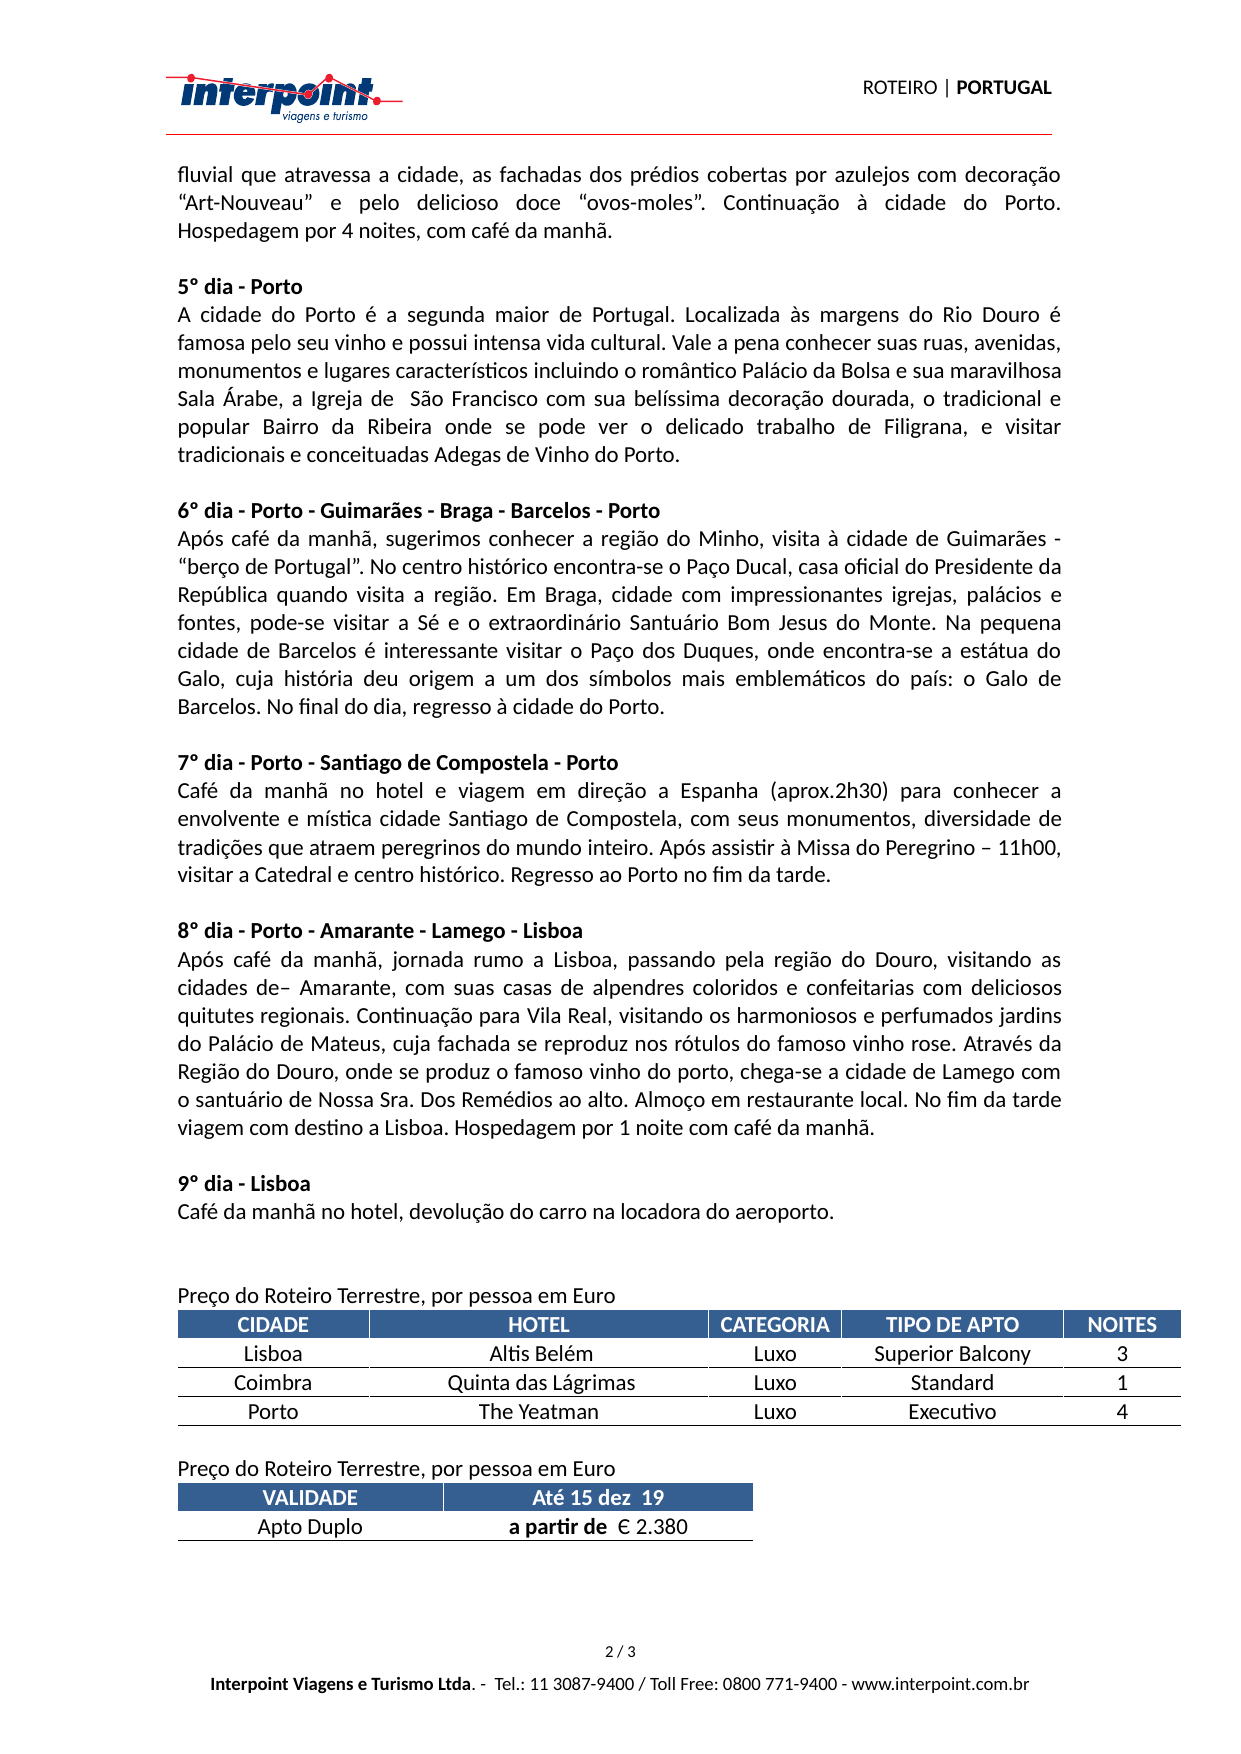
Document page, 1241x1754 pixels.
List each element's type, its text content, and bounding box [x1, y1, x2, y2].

table_cell Coimbra [178, 1368, 369, 1396]
text 7º dia - Porto - Santiago de Compostela - Porto [177, 748, 1063, 777]
table_cell Luxo [709, 1339, 841, 1367]
table_cell Apto Duplo [178, 1513, 443, 1540]
table_header VALIDADE [178, 1483, 443, 1511]
table_cell The Yeatman [370, 1397, 708, 1425]
text Café da manhã no hotel e viagem em direção a Espanha (aprox.2h30) para conhecer a envolvente e mística cidade Santiago de Compostela, com seus monumentos, diversidade de tradições que atraem peregrinos do mundo inteiro. Após assistir à Missa do Peregrino – 11h00, visitar a Catedral e centro histórico. Regresso ao Porto no fim da tarde. [177, 777, 1063, 889]
table_cell 1 [1064, 1368, 1181, 1396]
text 6º dia - Porto - Guimarães - Braga - Barcelos - Porto [177, 496, 1063, 524]
table_cell Superior Balcony [842, 1339, 1063, 1367]
table_cell Executivo [842, 1397, 1063, 1425]
table_cell Lisboa [178, 1339, 369, 1367]
table_header CIDADE [178, 1310, 369, 1338]
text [177, 160, 1063, 244]
table_header NOITES [1064, 1310, 1181, 1338]
table_cell 4 [1064, 1397, 1181, 1425]
table_header CATEGORIA [709, 1310, 841, 1338]
text Após café da manhã, sugerimos conhecer a região do Minho, visita à cidade de Guimarães - “berço de Portugal”. No centro histórico encontra-se o Paço Ducal, casa oficial do Presidente da República quando visita a região. Em Braga, cidade com impressionantes igrejas, palácios e fontes, pode-se visitar a Sé e o extraordinário Santuário Bom Jesus do Monte. Na pequena cidade de Barcelos é interessante visitar o Paço dos Duques, onde encontra-se a estátua do Galo, cuja história deu origem a um dos símbolos mais emblemáticos do país: o Galo de Barcelos. No final do dia, regresso à cidade do Porto. [177, 524, 1063, 721]
text 9º dia - Lisboa [177, 1169, 1063, 1197]
table_cell Porto [178, 1397, 369, 1425]
table_cell Luxo [709, 1397, 841, 1425]
table_cell a partir de Є 2.380 [444, 1513, 753, 1540]
table_cell 3 [1064, 1339, 1181, 1367]
table_header TIPO DE APTO [842, 1310, 1063, 1338]
table_cell Standard [842, 1368, 1063, 1396]
table_cell Quinta das Lágrimas [370, 1368, 708, 1396]
text 8º dia - Porto - Amarante - Lamego - Lisboa [177, 917, 1063, 945]
text Café da manhã no hotel, devolução do carro na locadora do aeroporto. [177, 1197, 1063, 1225]
text Preço do Roteiro Terrestre, por pessoa em Euro [177, 1281, 1063, 1309]
table_header Até 15 dez 19 [444, 1483, 753, 1511]
text Preço do Roteiro Terrestre, por pessoa em Euro [177, 1454, 1063, 1482]
table_header HOTEL [370, 1310, 708, 1338]
table_cell Luxo [709, 1368, 841, 1396]
table_cell Altis Belém [370, 1339, 708, 1367]
text 5º dia - Porto A cidade do Porto é a segunda maior de Portugal. Localizada às margens do Rio Douro é famosa pelo seu vinho e possui intensa vida cultural. Vale a pena conhecer suas ruas, avenidas, monumentos e lugares característicos incluindo o romântico Palácio da Bolsa e sua maravilhosa Sala Árabe, a Igreja de São Francisco com sua belíssima decoração dourada, o tradicional e popular Bairro da Ribeira onde se pode ver o delicado trabalho de Filigrana, e visitar tradicionais e conceituadas Adegas de Vinho do Porto. [177, 272, 1063, 468]
text Após café da manhã, jornada rumo a Lisboa, passando pela região do Douro, visitando as cidades de– Amarante, com suas casas de alpendres coloridos e confeitarias com deliciosos quitutes regionais. Continuação para Vila Real, visitando os harmoniosos e perfumados jardins do Palácio de Mateus, cuja fachada se reproduz nos rótulos do famoso vinho rose. Através da Região do Douro, onde se produz o famoso vinho do porto, chega-se a cidade de Lamego com o santuário de Nossa Sra. Dos Remédios ao alto. Almoço em restaurante local. No fim da tarde viagem com destino a Lisboa. Hospedagem por 1 noite com café da manhã. [177, 945, 1063, 1141]
